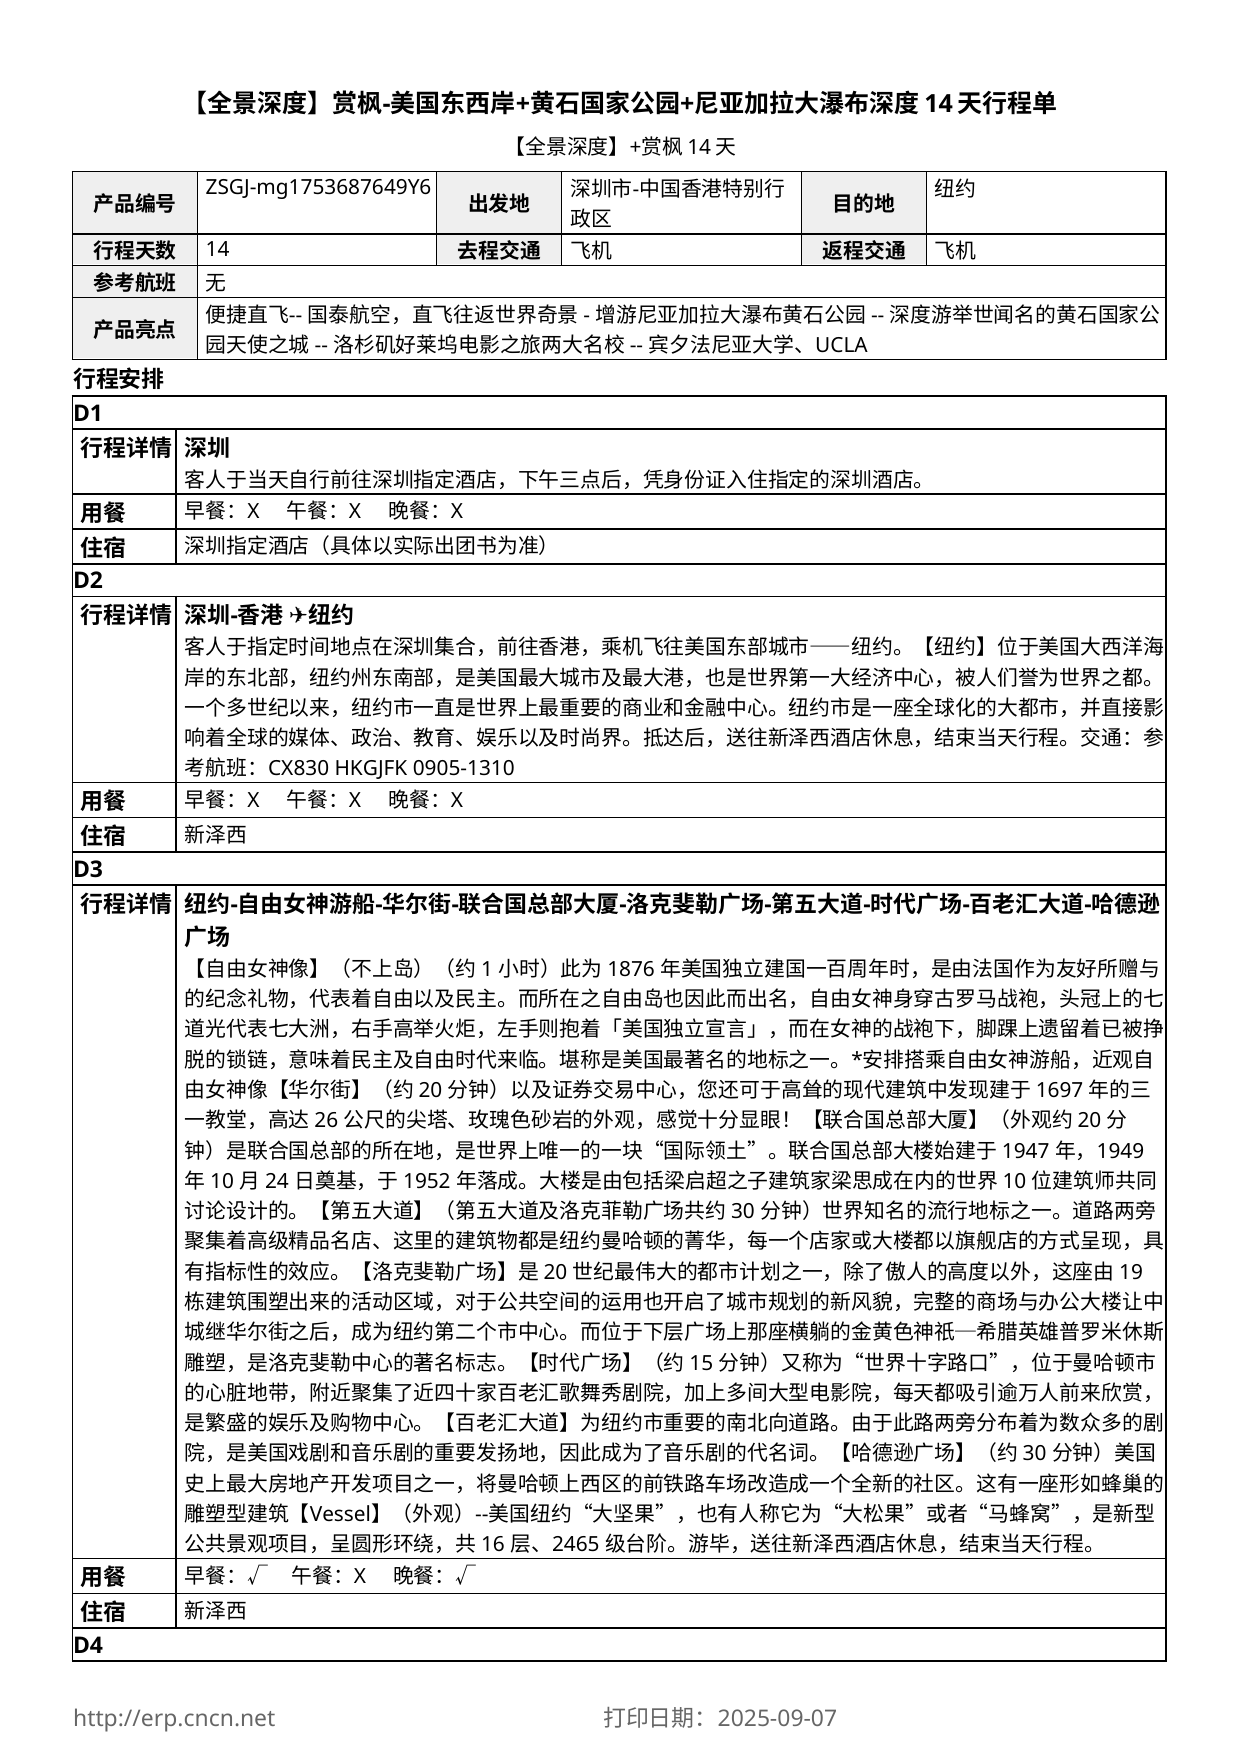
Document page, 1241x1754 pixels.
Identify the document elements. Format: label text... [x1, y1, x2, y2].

table_header D1 [73, 397, 1165, 428]
table_cell 深圳指定酒店（具体以实际出团书为准） [177, 530, 1165, 563]
table_cell 用餐 [73, 783, 175, 816]
table_cell 住宿 [73, 530, 175, 563]
table_cell 无 [198, 266, 1165, 296]
table_cell 行程天数 [73, 235, 197, 264]
table_cell 行程详情 [73, 886, 175, 1558]
table_cell 住宿 [73, 818, 175, 851]
table_cell 飞机 [927, 235, 1165, 264]
text 【全景深度】+赏枫14天 [73, 130, 1167, 160]
table_cell 行程详情 [73, 597, 175, 782]
text 行程安排 [73, 361, 1167, 394]
table_cell 用餐 [73, 1559, 175, 1592]
table_cell D2 [73, 565, 1165, 596]
table_cell 早餐：X 午餐：X 晚餐：X [177, 783, 1165, 816]
table_cell 飞机 [562, 235, 801, 264]
table_cell 产品亮点 [73, 298, 197, 358]
table_cell 新泽西 [177, 818, 1165, 851]
table_cell 新泽西 [177, 1594, 1165, 1627]
table_cell 纽约-自由女神游船-华尔街-联合国总部大厦-洛克斐勒广场-第五大道-时代广场-百老汇大道-哈德逊广场 【自由女神像】（不上岛）（约 1 小时）此为 1876 年美国独立建国一百周年时，是由法国作为友好所赠与的纪念礼物，代表着自由以及民主。而所在之自由岛也因此而出名，自由女神身穿古罗马战袍，头冠上的七道光代表七大洲，右手高举火炬，左手则抱着「美国独立宣言」，而在女神的战袍下，脚踝上遗留着已被挣脱的锁链，意味着民主及自由时代来临。堪称是美国最著名的地标之一。*安排搭乘自由女神游船，近观自由女神像 [177, 886, 1165, 1558]
table_cell 深圳 客人于当天自行前往深圳指定酒店，下午三点后，凭身份证入住指定的深圳酒店。 [177, 430, 1165, 493]
table_cell D4 [73, 1629, 1165, 1660]
table_cell 14 [198, 235, 436, 264]
table_header 目的地 [802, 172, 926, 233]
table_cell 返程交通 [802, 235, 926, 264]
table_cell 住宿 [73, 1594, 175, 1627]
table_cell 行程详情 [73, 430, 175, 493]
table_header 出发地 [437, 172, 561, 233]
table_cell 早餐：√ 午餐：X 晚餐：√ [177, 1559, 1165, 1592]
table_cell 去程交通 [437, 235, 561, 264]
table_header ZSGJ-mg1753687649Y6 [198, 172, 436, 233]
table_cell 早餐：X 午餐：X 晚餐：X [177, 495, 1165, 528]
table_header 产品编号 [73, 172, 197, 233]
table_cell 参考航班 [73, 266, 197, 296]
table_header 纽约 [927, 172, 1165, 233]
table_cell D3 [73, 853, 1165, 884]
table_cell 用餐 [73, 495, 175, 528]
text 【全景深度】赏枫-美国东西岸+黄石国家公园+尼亚加拉大瀑布深度14天行程单 [73, 83, 1167, 119]
table_cell 深圳-香港 ✈纽约 客人于指定时间地点在深圳集合，前往香港，乘机飞往美国东部城市——纽约。 [177, 597, 1165, 782]
table_header 深圳市-中国香港特别行政区 [562, 172, 801, 233]
table_cell 便捷直飞-- 国泰航空，直飞往返 [198, 298, 1165, 358]
